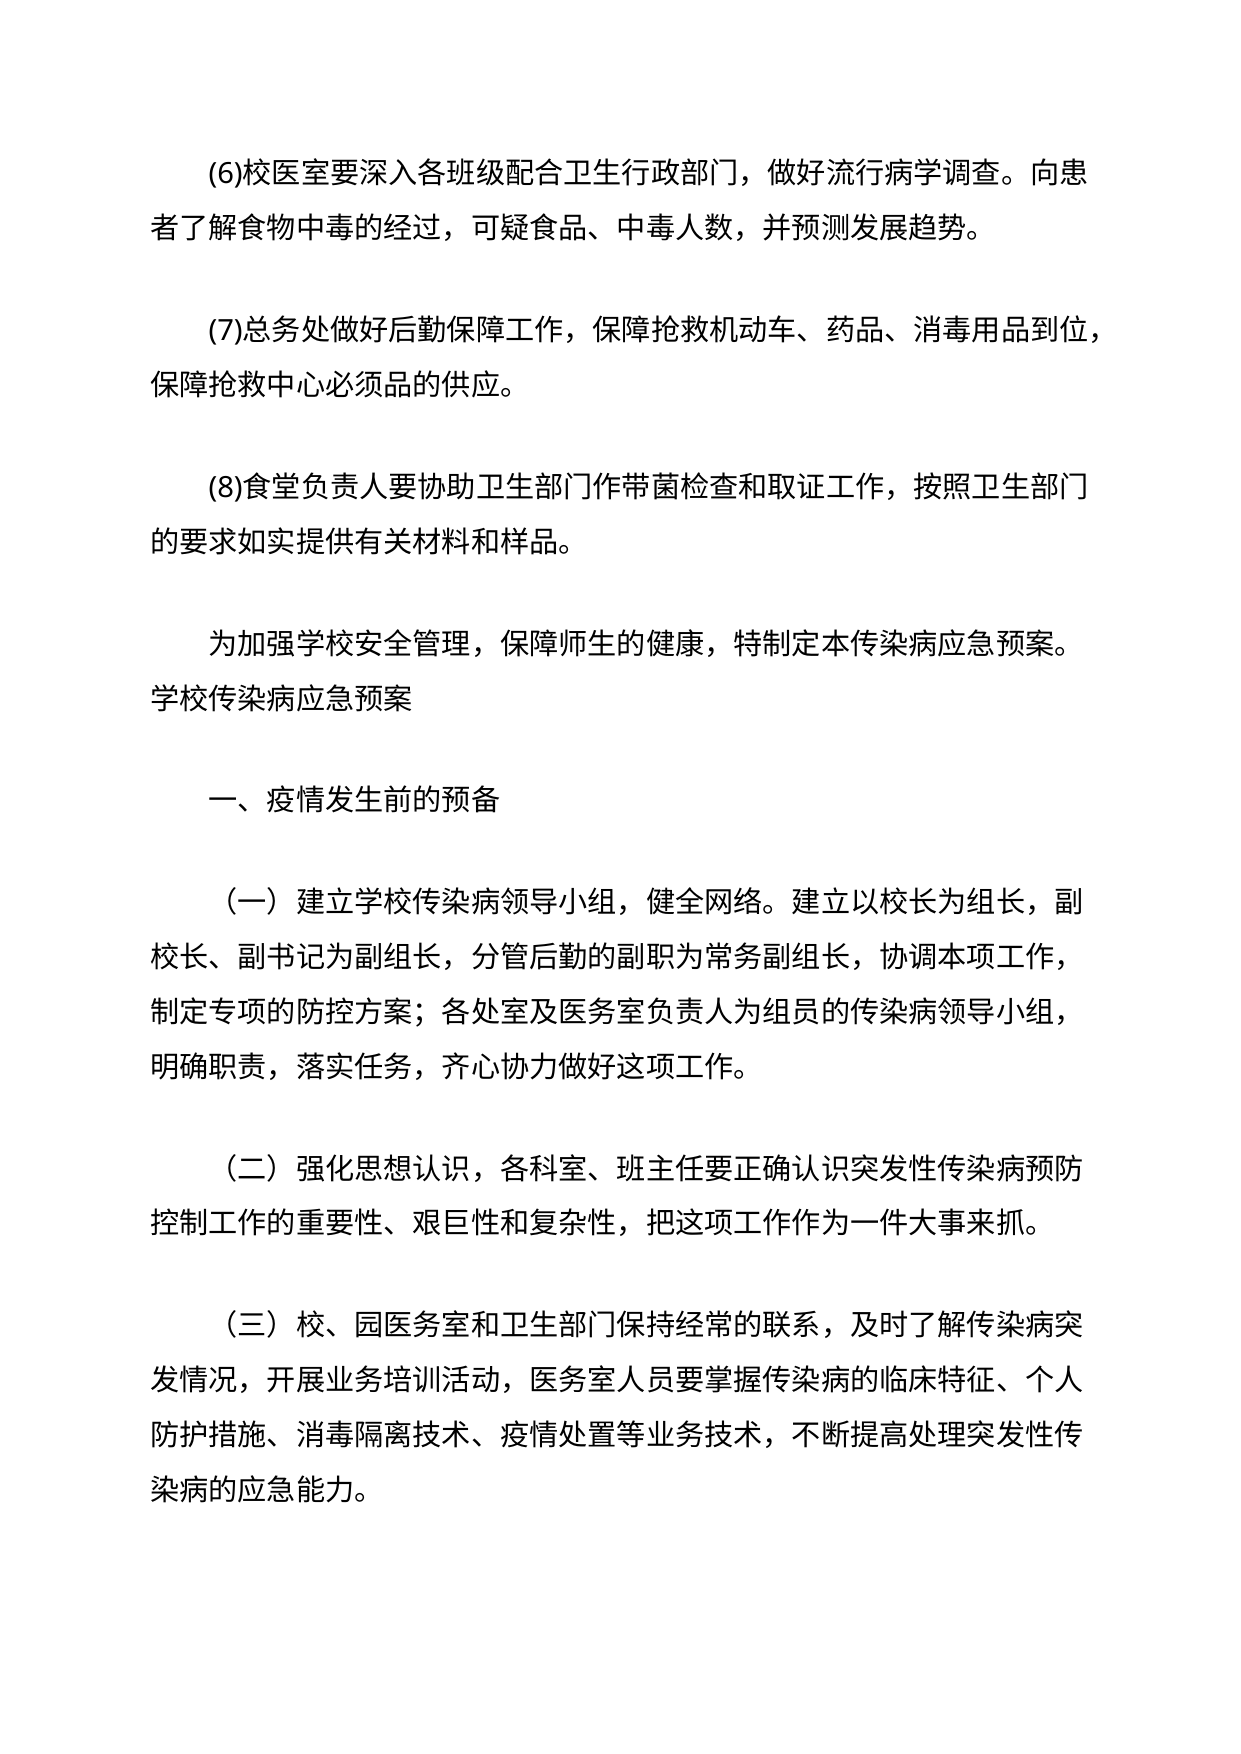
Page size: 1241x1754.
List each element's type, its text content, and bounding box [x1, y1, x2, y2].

text (7)总务处做好后勤保障工作，保障抢救机动车、药品、消毒用品到位，保障抢救中心必须品的供应。 [150, 307, 1090, 404]
text (8)食堂负责人要协助卫生部门作带菌检查和取证工作，按照卫生部门的要求如实提供有关材料和样品。 [150, 463, 1090, 561]
text （三）校、园医务室和卫生部门保持经常的联系，及时了解传染病突发情况，开展业务培训活动，医务室人员要掌握传染病的临床特征、个人防护措施、消毒隔离技术、疫情处置等业务技术，不断提高处理突发性传染病的应急能力。 [150, 1302, 1090, 1509]
text （二）强化思想认识，各科室、班主任要正确认识突发性传染病预防控制工作的重要性、艰巨性和复杂性，把这项工作作为一件大事来抓。 [150, 1145, 1090, 1242]
text 为加强学校安全管理，保障师生的健康，特制定本传染病应急预案。学校传染病应急预案 [150, 620, 1090, 717]
text 一、疫情发生前的预备 [150, 777, 1090, 819]
text （一）建立学校传染病领导小组，健全网络。建立以校长为组长，副校长、副书记为副组长，分管后勤的副职为常务副组长，协调本项工作，制定专项的防控方案；各处室及医务室负责人为组员的传染病领导小组，明确职责，落实任务，齐心协力做好这项工作。 [150, 879, 1090, 1086]
text (6)校医室要深入各班级配合卫生行政部门，做好流行病学调查。向患者了解食物中毒的经过，可疑食品、中毒人数，并预测发展趋势。 [150, 150, 1090, 247]
